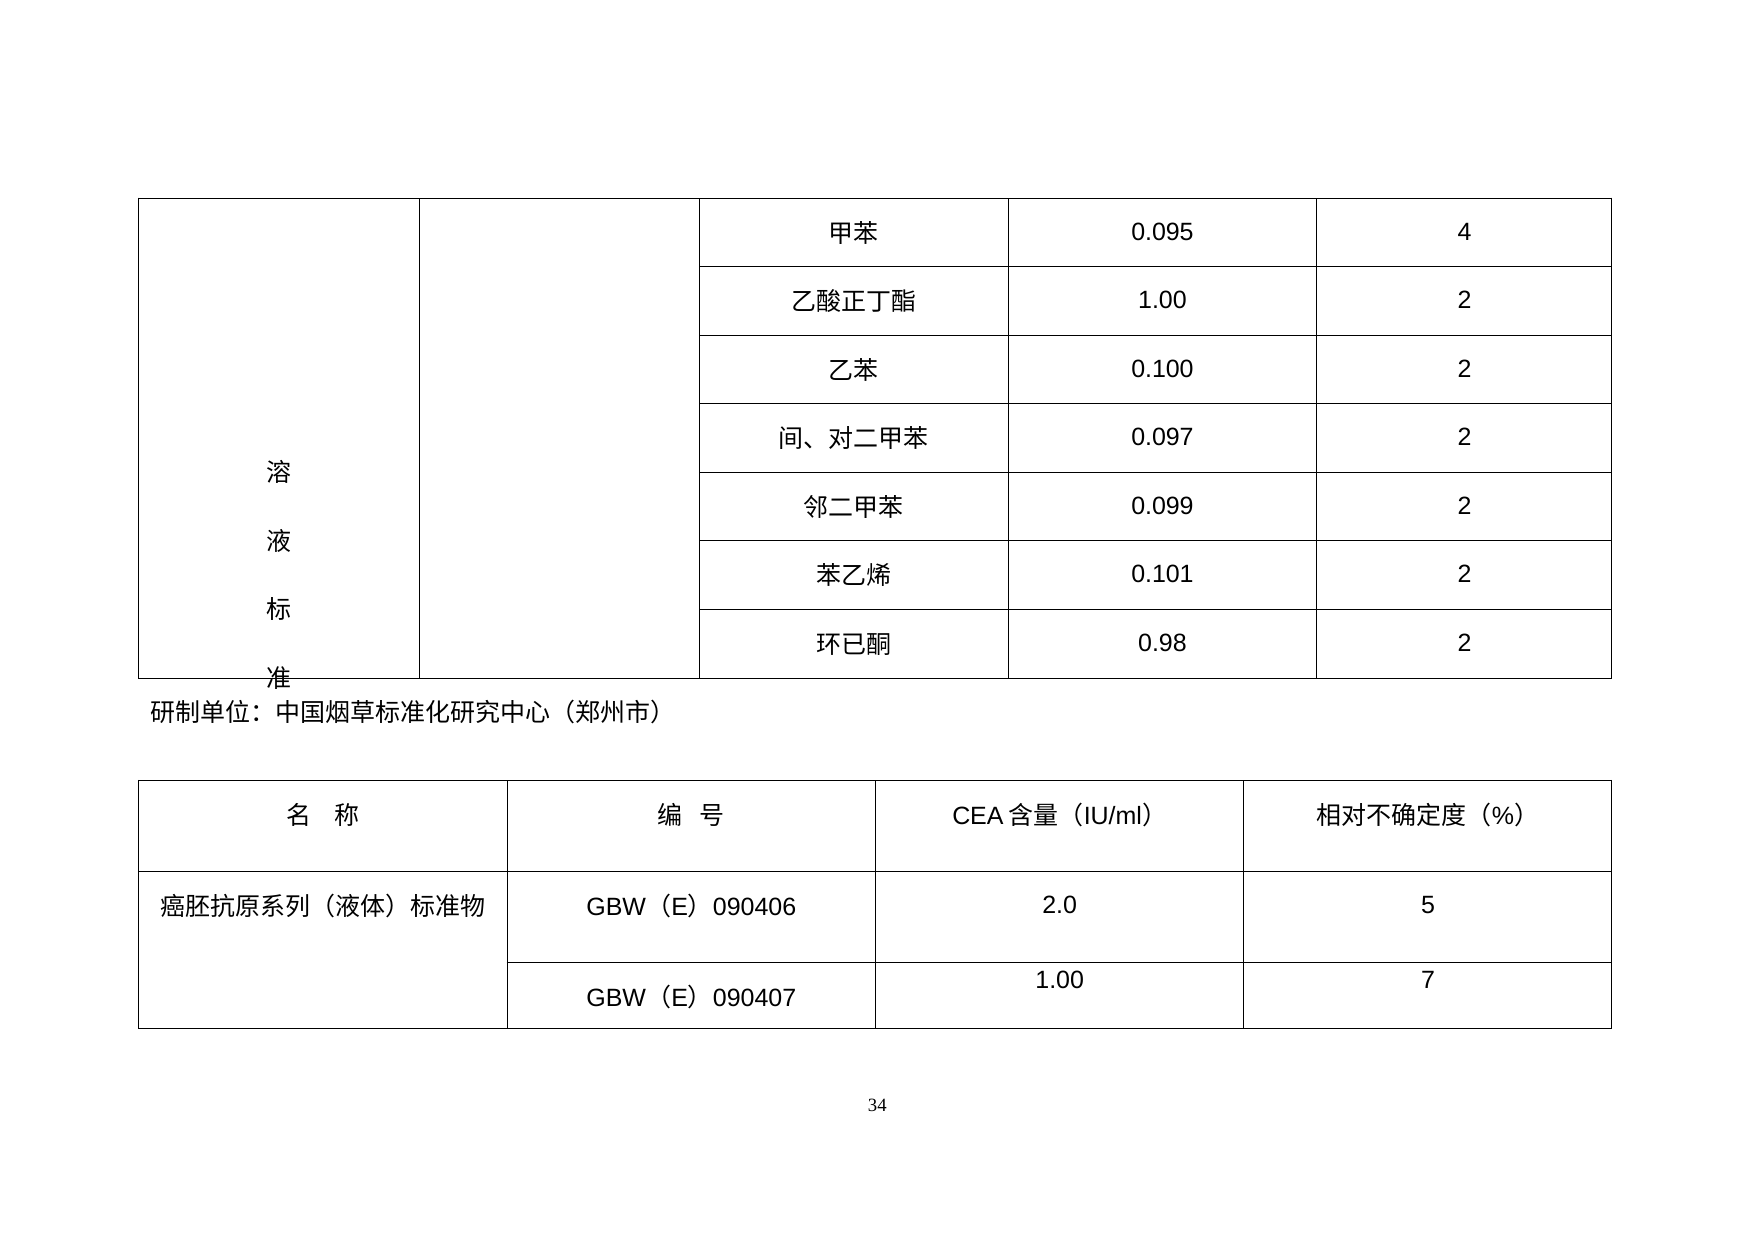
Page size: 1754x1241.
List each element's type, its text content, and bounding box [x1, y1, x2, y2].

table_cell 0.100 [1009, 336, 1316, 403]
table_cell 0.98 [1009, 610, 1316, 677]
table_cell 2 [1317, 336, 1611, 403]
table_cell 5 [1244, 872, 1611, 962]
table_cell 甲苯 [700, 199, 1008, 266]
table_cell GBW（E）090407 [508, 963, 875, 1028]
table_cell 2.0 [876, 872, 1243, 962]
table_header 编 号 [508, 781, 875, 871]
table_cell 0.101 [1009, 541, 1316, 609]
table_cell 2 [1317, 267, 1611, 335]
table_cell 7 [1244, 963, 1611, 1028]
table_cell 癌胚抗原系列（液体）标准物质 [139, 872, 507, 1028]
table_cell 4 [1317, 199, 1611, 266]
table_cell 2 [1317, 610, 1611, 677]
table_cell 间、对二甲苯 [700, 404, 1008, 472]
table_cell 0.097 [1009, 404, 1316, 472]
table_cell 2 [1317, 473, 1611, 540]
table_cell 环已酮 [700, 610, 1008, 677]
table_cell 0.095 [1009, 199, 1316, 266]
table_cell 1.00 [1009, 267, 1316, 335]
table_header CEA含量（IU/ml） [876, 781, 1243, 871]
table_cell GBW（E）090406 [508, 872, 875, 962]
table_header 相对不确定度（%） [1244, 781, 1611, 871]
table_cell 乙酸正丁酯 [700, 267, 1008, 335]
table_cell 苯乙烯 [700, 541, 1008, 609]
table_cell 2 [1317, 404, 1611, 472]
text 研制单位：中国烟草标准化研究中心（郑州市） [150, 679, 1604, 743]
table_cell 0.099 [1009, 473, 1316, 540]
table_header 名 称 [139, 781, 507, 871]
table_cell 2 [1317, 541, 1611, 609]
table_cell 1.00 [876, 963, 1243, 1028]
table_cell 邻二甲苯 [700, 473, 1008, 540]
table_cell 乙苯 [700, 336, 1008, 403]
